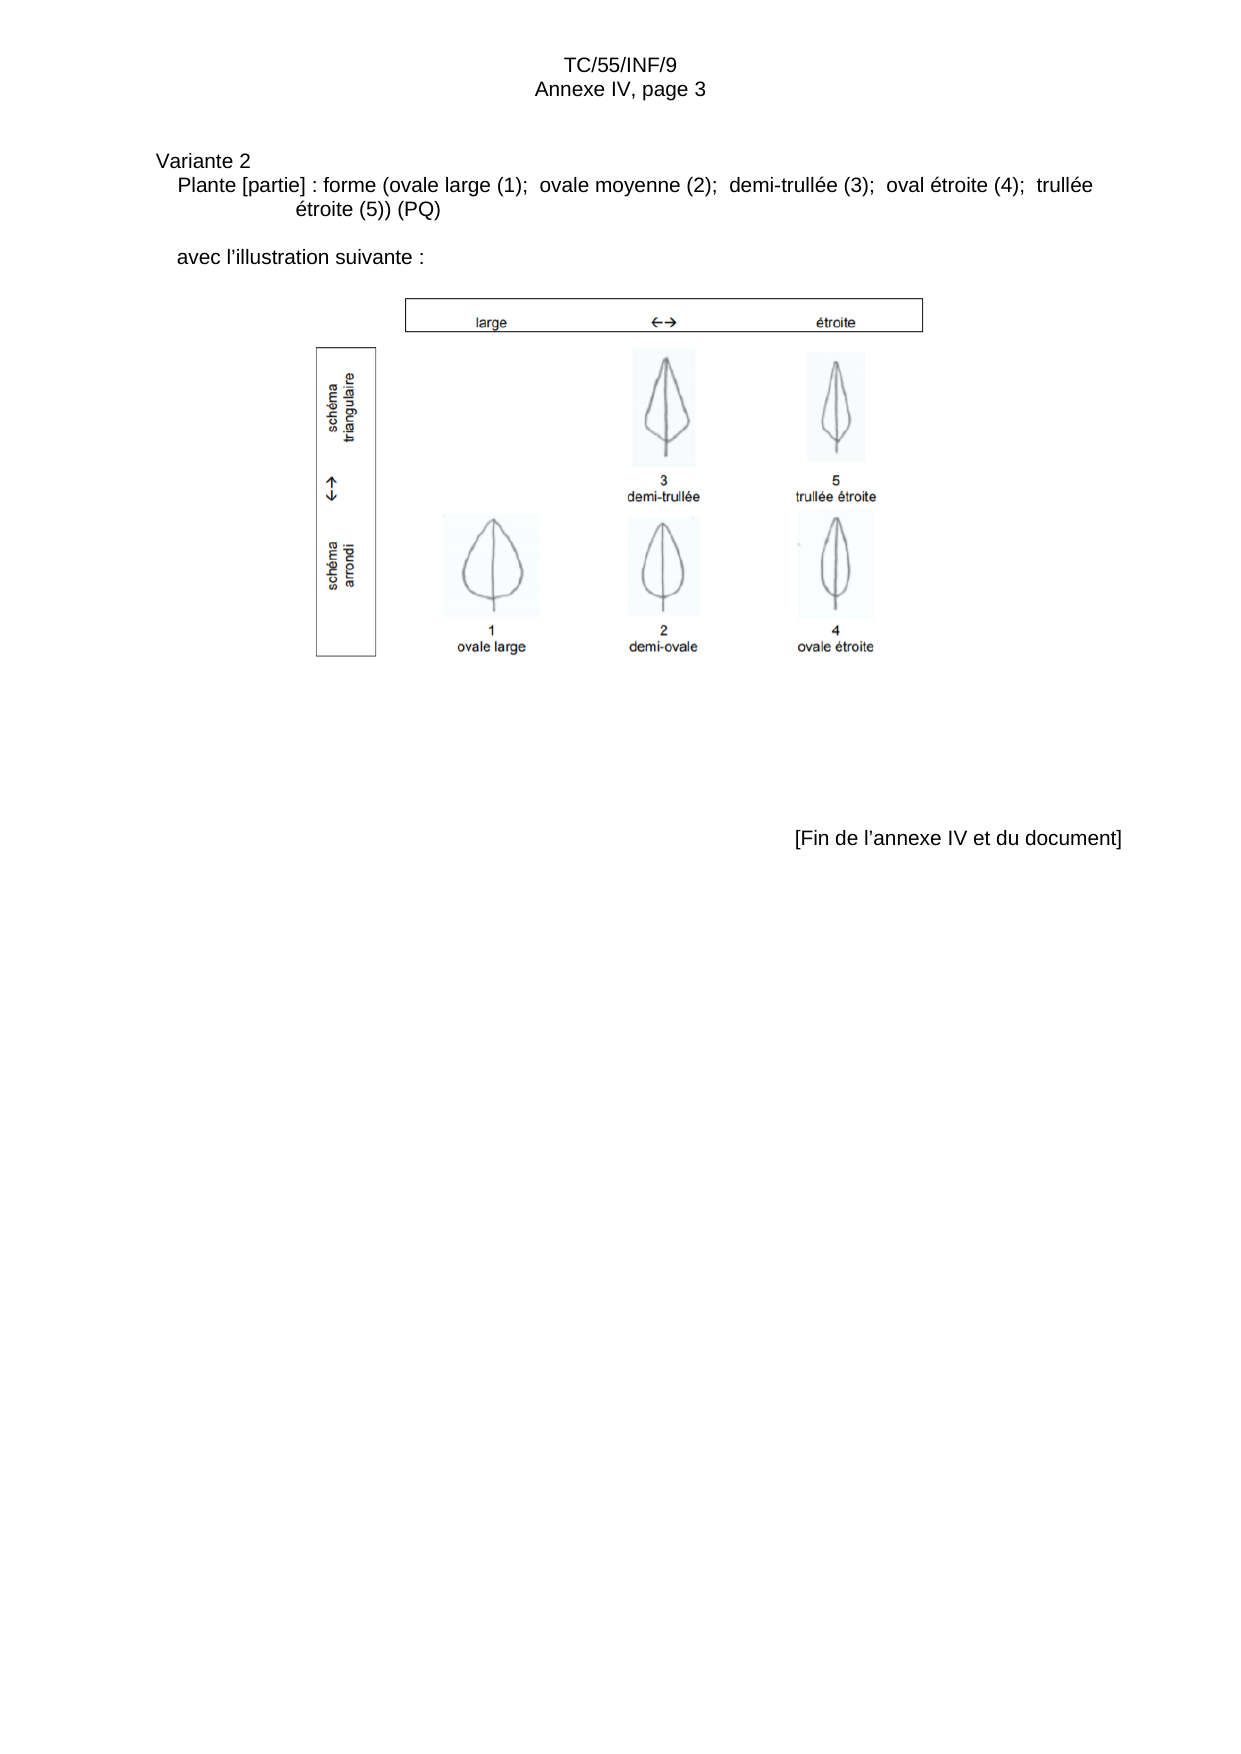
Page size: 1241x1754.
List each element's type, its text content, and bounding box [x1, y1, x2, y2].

text [Fin de l’annexe IV et du document] [118, 826, 1122, 850]
picture [308, 292, 932, 681]
text avec l’illustration suivante : [177, 245, 1122, 269]
text Plante [partie] : forme (ovale large (1); ovale moyenne (2); demi-trullée (3); oval étroite (4); trullée étroite (5)) (PQ) [177, 173, 1122, 221]
text Variante 2 [156, 149, 1122, 173]
